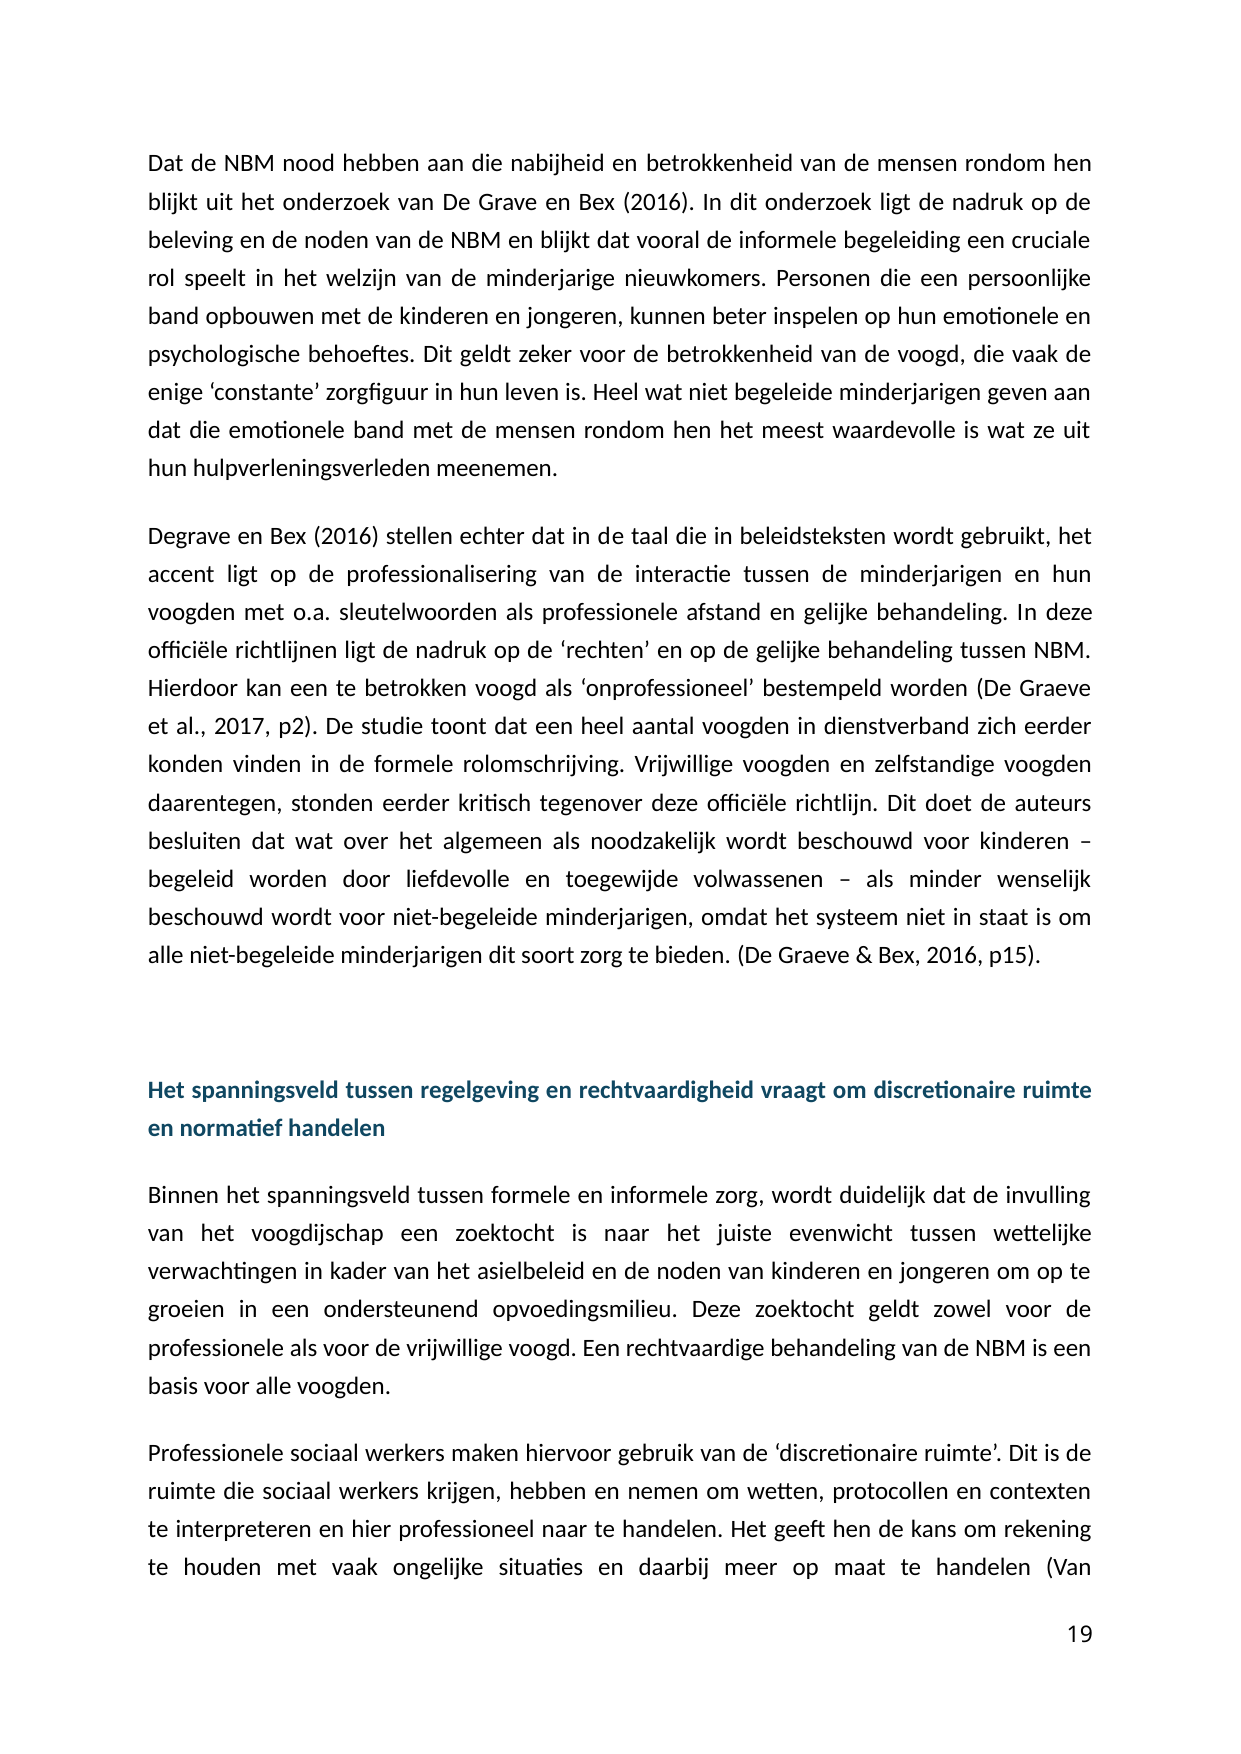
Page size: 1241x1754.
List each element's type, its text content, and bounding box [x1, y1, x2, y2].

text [148, 1437, 1093, 1582]
text Degrave en Bex (2016) stellen echter dat in de taal die in beleidsteksten wordt gebruikt, het accent ligt op de professionalisering van de interactie tussen de minderjarigen en hun voogden met o.a. sleutelwoorden als professionele afstand en gelijke behandeling. In deze officiële richtlijnen ligt de nadruk op de ‘rechten’ en op de gelijke behandeling tussen NBM. Hierdoor kan een te betrokken voogd als ‘onprofessioneel’ bestempeld worden (De Graeve et al., 2017, p2). De studie toont dat een heel aantal voogden in dienstverband zich eerder konden vinden in de formele rolomschrijving. Vrijwillige voogden en zelfstandige voogden daarentegen, stonden eerder kritisch tegenover deze officiële richtlijn. Dit doet de auteurs besluiten dat wat over het algemeen als noodzakelijk wordt beschouwd voor kinderen – begeleid worden door liefdevolle en toegewijde volwassenen – als minder wenselijk beschouwd wordt voor niet-begeleide minderjarigen, omdat het systeem niet in staat is om alle niet-begeleide minderjarigen dit soort zorg te bieden. (De Graeve & Bex, 2016, p15). [148, 520, 1093, 970]
text Dat de NBM nood hebben aan die nabijheid en betrokkenheid van de mensen rondom hen blijkt uit het onderzoek van De Grave en Bex (2016). In dit onderzoek ligt de nadruk op de beleving en de noden van de NBM en blijkt dat vooral de informele begeleiding een cruciale rol speelt in het welzijn van de minderjarige nieuwkomers. Personen die een persoonlijke band opbouwen met de kinderen en jongeren, kunnen beter inspelen op hun emotionele en psychologische behoeftes. Dit geldt zeker voor de betrokkenheid van de voogd, die vaak de enige ‘constante’ zorgfiguur in hun leven is. Heel wat niet begeleide minderjarigen geven aan dat die emotionele band met de mensen rondom hen het meest waardevolle is wat ze uit hun hulpverleningsverleden meenemen. [148, 148, 1093, 483]
text Het spanningsveld tussen regelgeving en rechtvaardigheid vraagt om discretionaire ruimte en normatief handelen [148, 1074, 1093, 1142]
text Binnen het spanningsveld tussen formele en informele zorg, wordt duidelijk dat de invulling van het voogdijschap een zoektocht is naar het juiste evenwicht tussen wettelijke verwachtingen in kader van het asielbeleid en de noden van kinderen en jongeren om op te groeien in een ondersteunend opvoedingsmilieu. Deze zoektocht geldt zowel voor de professionele als voor de vrijwillige voogd. Een rechtvaardige behandeling van de NBM is een basis voor alle voogden. [148, 1179, 1093, 1400]
